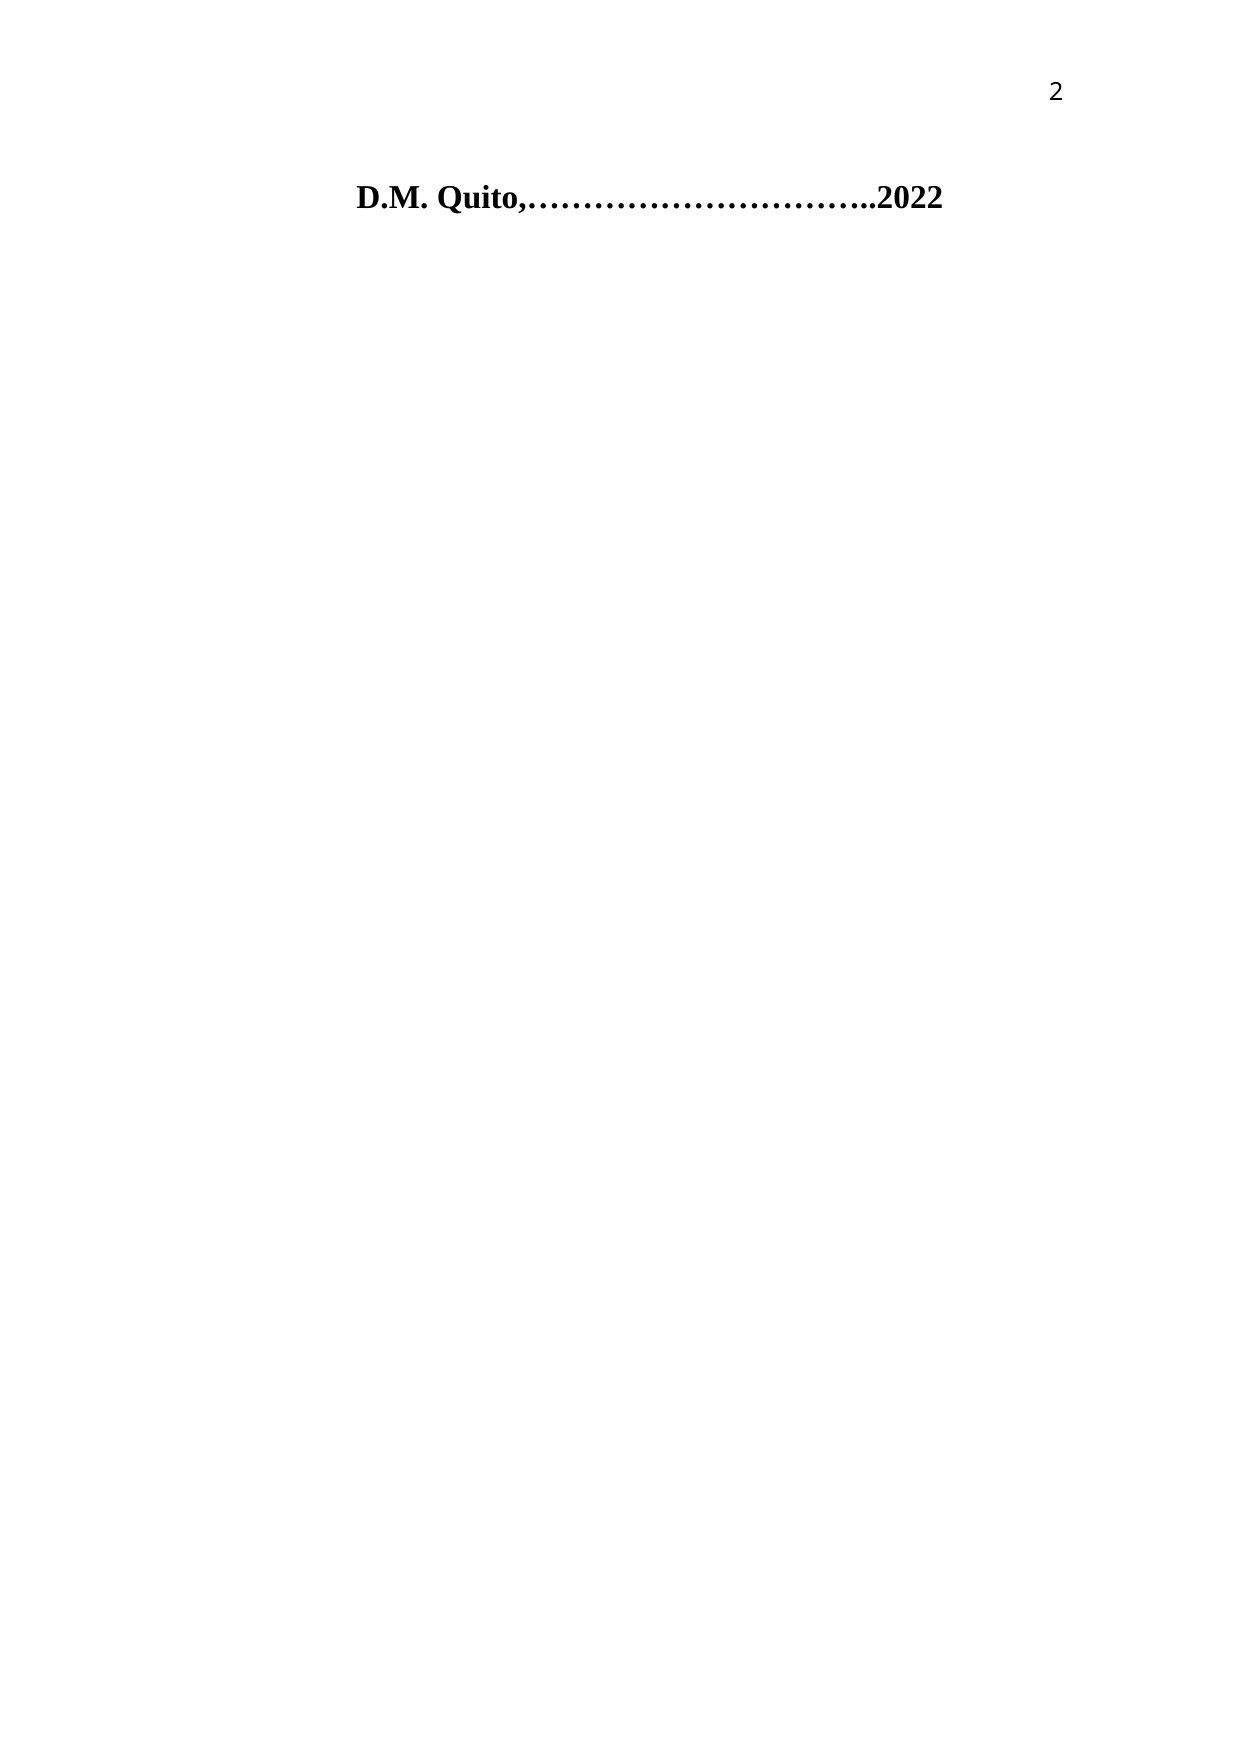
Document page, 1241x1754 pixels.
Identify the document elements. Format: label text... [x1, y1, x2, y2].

text D.M. Quito,…………………………..2022 [236, 177, 1063, 216]
